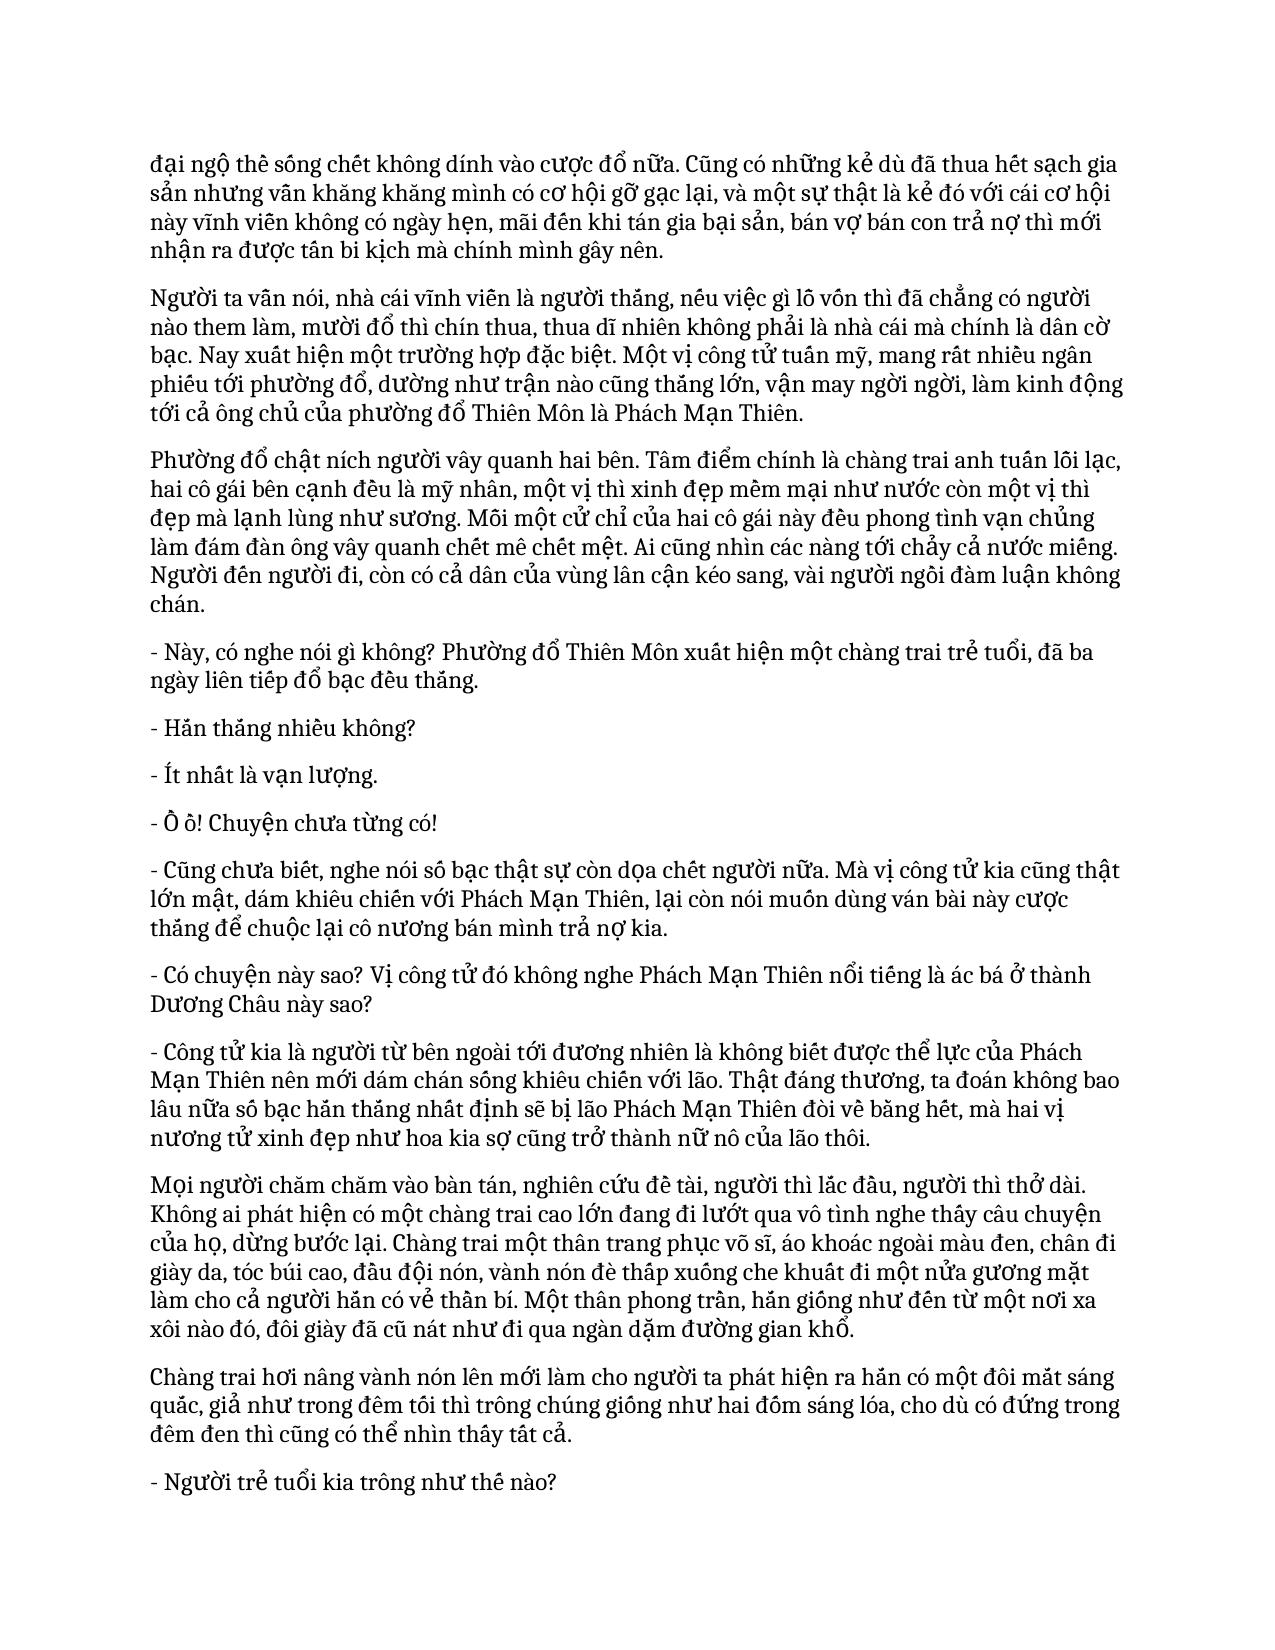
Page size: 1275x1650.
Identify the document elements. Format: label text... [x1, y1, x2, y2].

text - Hắn thắng nhiều không? [150, 714, 1125, 742]
text Người ta vẫn nói, nhà cái vĩnh viễn là người thắng, nếu việc gì lỗ vốn thì đã chẳng có người nào them làm, mười đổ thì chín thua, thua dĩ nhiên không phải là nhà cái mà chính là dân cờ bạc. Nay xuất hiện một trường hợp đặc biệt. Một vị công tử tuấn mỹ, mang rất nhiều ngân phiếu tới phường đổ, dường như trận nào cũng thắng lớn, vận may ngời ngời, làm kinh động tới cả ông chủ của phường đổ Thiên Môn là Phách Mạn Thiên. [150, 284, 1125, 427]
text - Người trẻ tuổi kia trông như thế nào? [150, 1467, 1125, 1496]
text - Công tử kia là người từ bên ngoài tới đương nhiên là không biết được thể lực của Phách Mạn Thiên nên mới dám chán sống khiêu chiến với lão. Thật đáng thương, ta đoán không bao lâu nữa số bạc hắn thắng nhất định sẽ bị lão Phách Mạn Thiên đòi về bằng hết, mà hai vị nương tử xinh đẹp như hoa kia sợ cũng trở thành nữ nô của lão thôi. [150, 1037, 1125, 1152]
text - Có chuyện này sao? Vị công tử đó không nghe Phách Mạn Thiên nổi tiếng là ác bá ở thành Dương Châu này sao? [150, 961, 1125, 1019]
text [150, 150, 1125, 265]
text Phường đổ chật ních người vây quanh hai bên. Tâm điểm chính là chàng trai anh tuấn lỗi lạc, hai cô gái bên cạnh đều là mỹ nhân, một vị thì xinh đẹp mềm mại như nước còn một vị thì đẹp mà lạnh lùng như sương. Mỗi một cử chỉ của hai cô gái này đều phong tình vạn chủng làm đám đàn ông vây quanh chết mê chết mệt. Ai cũng nhìn các nàng tới chảy cả nước miếng. Người đến người đi, còn có cả dân của vùng lân cận kéo sang, vài người ngồi đàm luận không chán. [150, 446, 1125, 619]
text - Này, có nghe nói gì không? Phường đổ Thiên Môn xuất hiện một chàng trai trẻ tuổi, đã ba ngày liên tiếp đổ bạc đều thắng. [150, 637, 1125, 695]
text - Ít nhất là vạn lượng. [150, 761, 1125, 790]
text - Ồ ồ! Chuyện chưa từng có! [150, 809, 1125, 837]
text - Cũng chưa biết, nghe nói số bạc thật sự còn dọa chết người nữa. Mà vị công tử kia cũng thật lớn mật, dám khiêu chiến với Phách Mạn Thiên, lại còn nói muốn dùng ván bài này cược thắng để chuộc lại cô nương bán mình trả nợ kia. [150, 856, 1125, 942]
text Mọi người chăm chăm vào bàn tán, nghiên cứu đề tài, người thì lắc đầu, người thì thở dài. Không ai phát hiện có một chàng trai cao lớn đang đi lướt qua vô tình nghe thấy câu chuyện của họ, dừng bước lại. Chàng trai một thân trang phục võ sĩ, áo khoác ngoài màu đen, chân đi giày da, tóc búi cao, đầu đội nón, vành nón đè thấp xuống che khuất đi một nửa gương mặt làm cho cả người hắn có vẻ thần bí. Một thân phong trần, hắn giống như đến từ một nơi xa xôi nào đó, đôi giày đã cũ nát như đi qua ngàn dặm đường gian khổ. [150, 1171, 1125, 1344]
text Chàng trai hơi nâng vành nón lên mới làm cho người ta phát hiện ra hắn có một đôi mắt sáng quắc, giả như trong đêm tối thì trông chúng giống như hai đốm sáng lóa, cho dù có đứng trong đêm đen thì cũng có thể nhìn thấy tất cả. [150, 1362, 1125, 1449]
